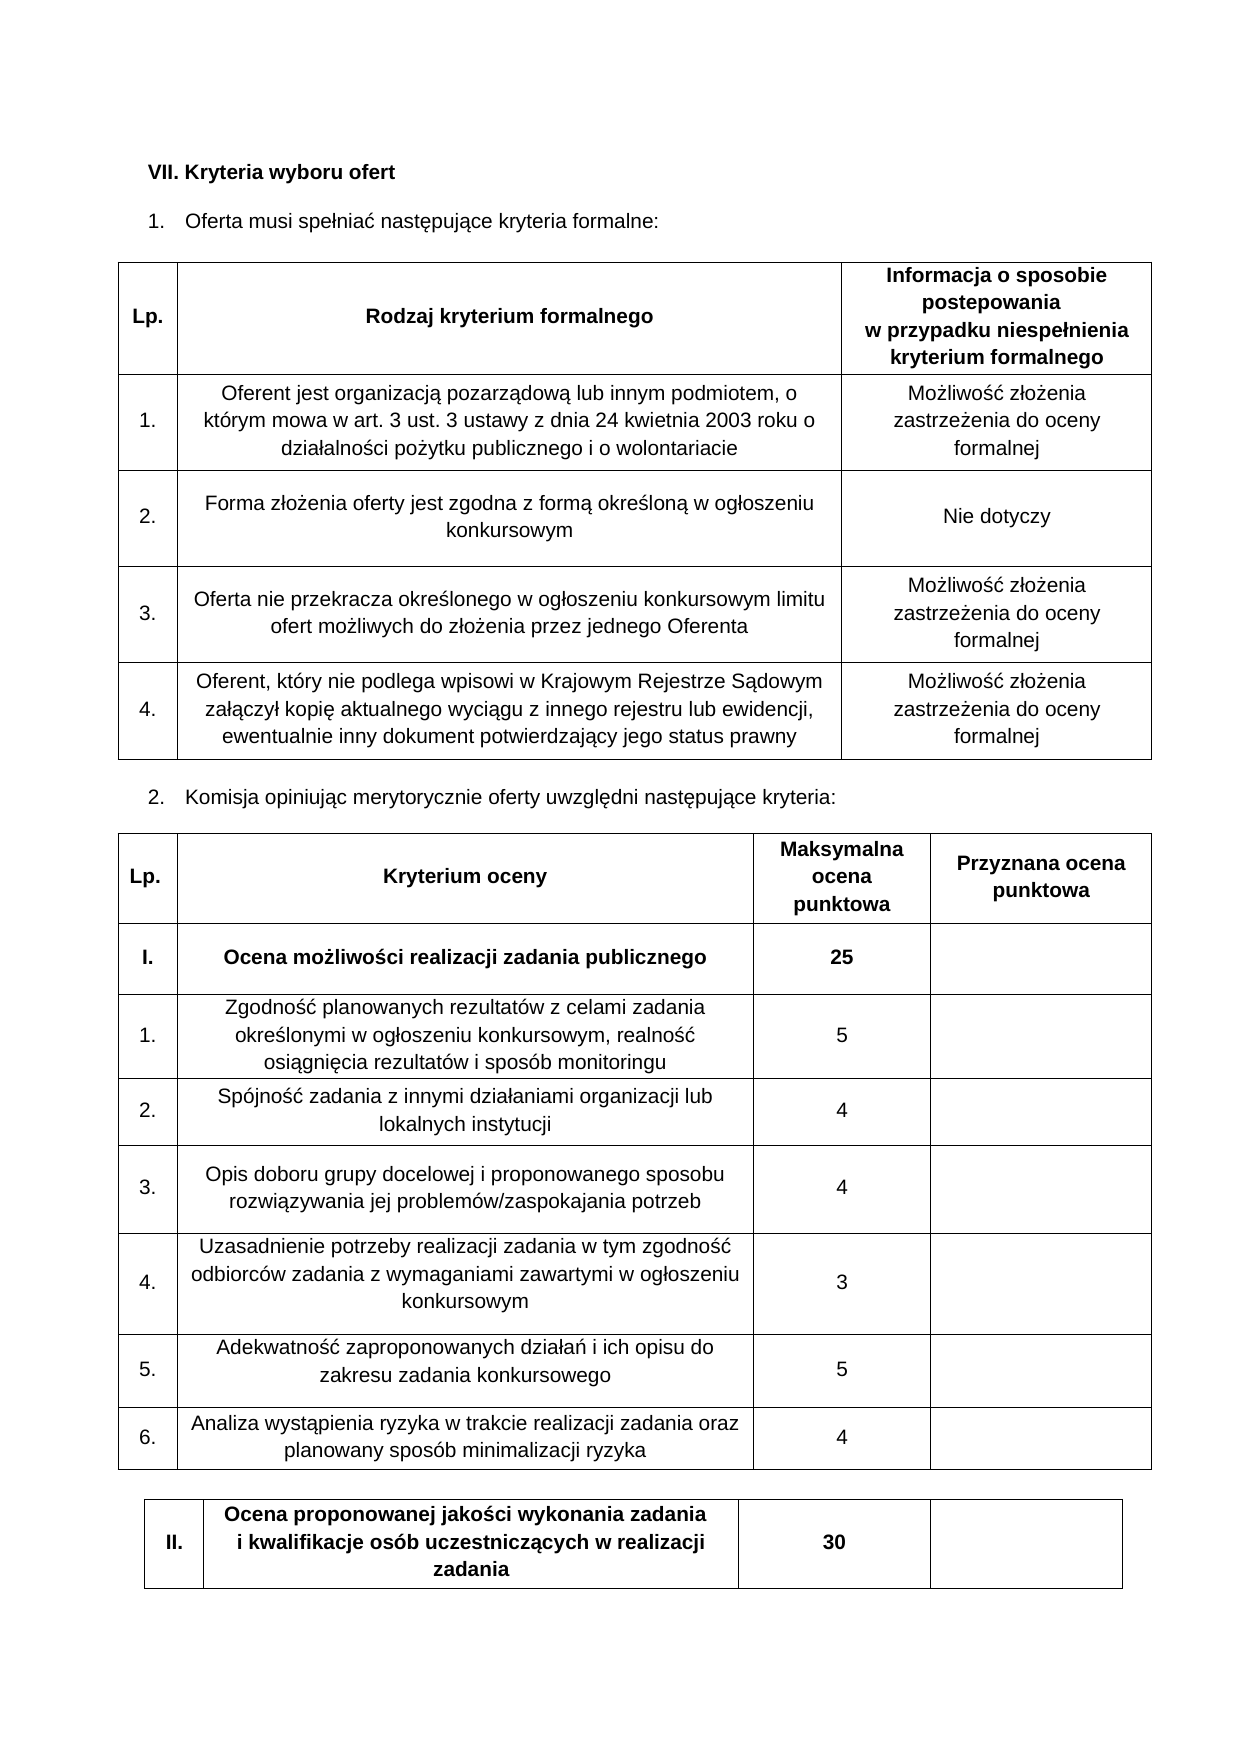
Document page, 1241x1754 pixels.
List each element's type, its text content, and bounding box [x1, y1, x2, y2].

table_cell 3 [754, 1234, 930, 1334]
table_cell 4. [119, 663, 177, 758]
table_cell [931, 1335, 1151, 1407]
table_header Kryterium oceny [178, 834, 753, 923]
table_cell [931, 1146, 1151, 1233]
table_cell 25 [754, 924, 930, 994]
table_header Lp. [119, 834, 177, 923]
table_cell Oferta nie przekracza określonego w ogłoszeniu konkursowym limitu ofert możliwych do złożenia przez jednego Oferenta [178, 567, 841, 662]
table_cell 4 [754, 1408, 930, 1469]
table_cell 6. [119, 1408, 177, 1469]
table_cell 1. [119, 995, 177, 1078]
table_cell [931, 1408, 1151, 1469]
table_cell Oferent, który nie podlega wpisowi w Krajowym Rejestrze Sądowym załączył kopię aktualnego wyciągu z innego rejestru lub ewidencji, ewentualnie inny dokument potwierdzający jego status prawny [178, 663, 841, 758]
table_cell Forma złożenia oferty jest zgodna z formą określoną w ogłoszeniu konkursowym [178, 471, 841, 566]
table_cell Nie dotyczy [842, 471, 1151, 566]
table_cell 4 [754, 1079, 930, 1145]
table_header Lp. [119, 263, 177, 373]
list Komisja opiniując merytorycznie oferty uwzględni następujące kryteria: [148, 784, 1092, 808]
table_cell 3. [119, 1146, 177, 1233]
table_cell Zgodność planowanych rezultatów z celami zadania określonymi w ogłoszeniu konkursowym, realność osiągnięcia rezultatów i sposób monitoringu [178, 995, 753, 1078]
table_cell 2. [119, 1079, 177, 1145]
table_cell 5 [754, 1335, 930, 1407]
table_header Informacja o sposobie postepowania w przypadku niespełnienia kryterium formalnego [842, 263, 1151, 373]
table_cell Możliwość złożenia zastrzeżenia do oceny formalnej [842, 567, 1151, 662]
table_cell I. [119, 924, 177, 994]
table_cell Oferent jest organizacją pozarządową lub innym podmiotem, o którym mowa w art. 3 ust. 3 ustawy z dnia 24 kwietnia 2003 roku o działalności pożytku publicznego i o wolontariacie [178, 375, 841, 470]
table_cell Ocena możliwości realizacji zadania publicznego [178, 924, 753, 994]
table_cell 5 [754, 995, 930, 1078]
table_header Maksymalna ocena punktowa [754, 834, 930, 923]
list Oferta musi spełniać następujące kryteria formalne: [148, 209, 1092, 233]
table_header 30 [739, 1500, 930, 1588]
table_cell 5. [119, 1335, 177, 1407]
subtitle VII. Kryteria wyboru ofert [148, 160, 1092, 184]
table_cell [931, 1079, 1151, 1145]
table_header [931, 1500, 1122, 1588]
table_cell 4. [119, 1234, 177, 1334]
table_header Ocena proponowanej jakości wykonania zadania i kwalifikacje osób uczestniczących w realizacji zadania [204, 1500, 738, 1588]
table_cell 1. [119, 375, 177, 470]
table_cell [931, 1234, 1151, 1334]
table_cell Uzasadnienie potrzeby realizacji zadania w tym zgodność odbiorców zadania z wymaganiami zawartymi w ogłoszeniu konkursowym [178, 1234, 753, 1334]
table_cell Analiza wystąpienia ryzyka w trakcie realizacji zadania oraz planowany sposób minimalizacji ryzyka [178, 1408, 753, 1469]
table_cell Opis doboru grupy docelowej i proponowanego sposobu rozwiązywania jej problemów/zaspokajania potrzeb [178, 1146, 753, 1233]
table_header Przyznana ocena punktowa [931, 834, 1151, 923]
table_cell 2. [119, 471, 177, 566]
table_cell Możliwość złożenia zastrzeżenia do oceny formalnej [842, 375, 1151, 470]
table_cell [931, 995, 1151, 1078]
table_cell 3. [119, 567, 177, 662]
table_cell Spójność zadania z innymi działaniami organizacji lub lokalnych instytucji [178, 1079, 753, 1145]
table_header II. [145, 1500, 203, 1588]
table_cell Adekwatność zaproponowanych działań i ich opisu do zakresu zadania konkursowego [178, 1335, 753, 1407]
table_cell Możliwość złożenia zastrzeżenia do oceny formalnej [842, 663, 1151, 758]
table_cell 4 [754, 1146, 930, 1233]
table_cell [931, 924, 1151, 994]
table_header Rodzaj kryterium formalnego [178, 263, 841, 373]
